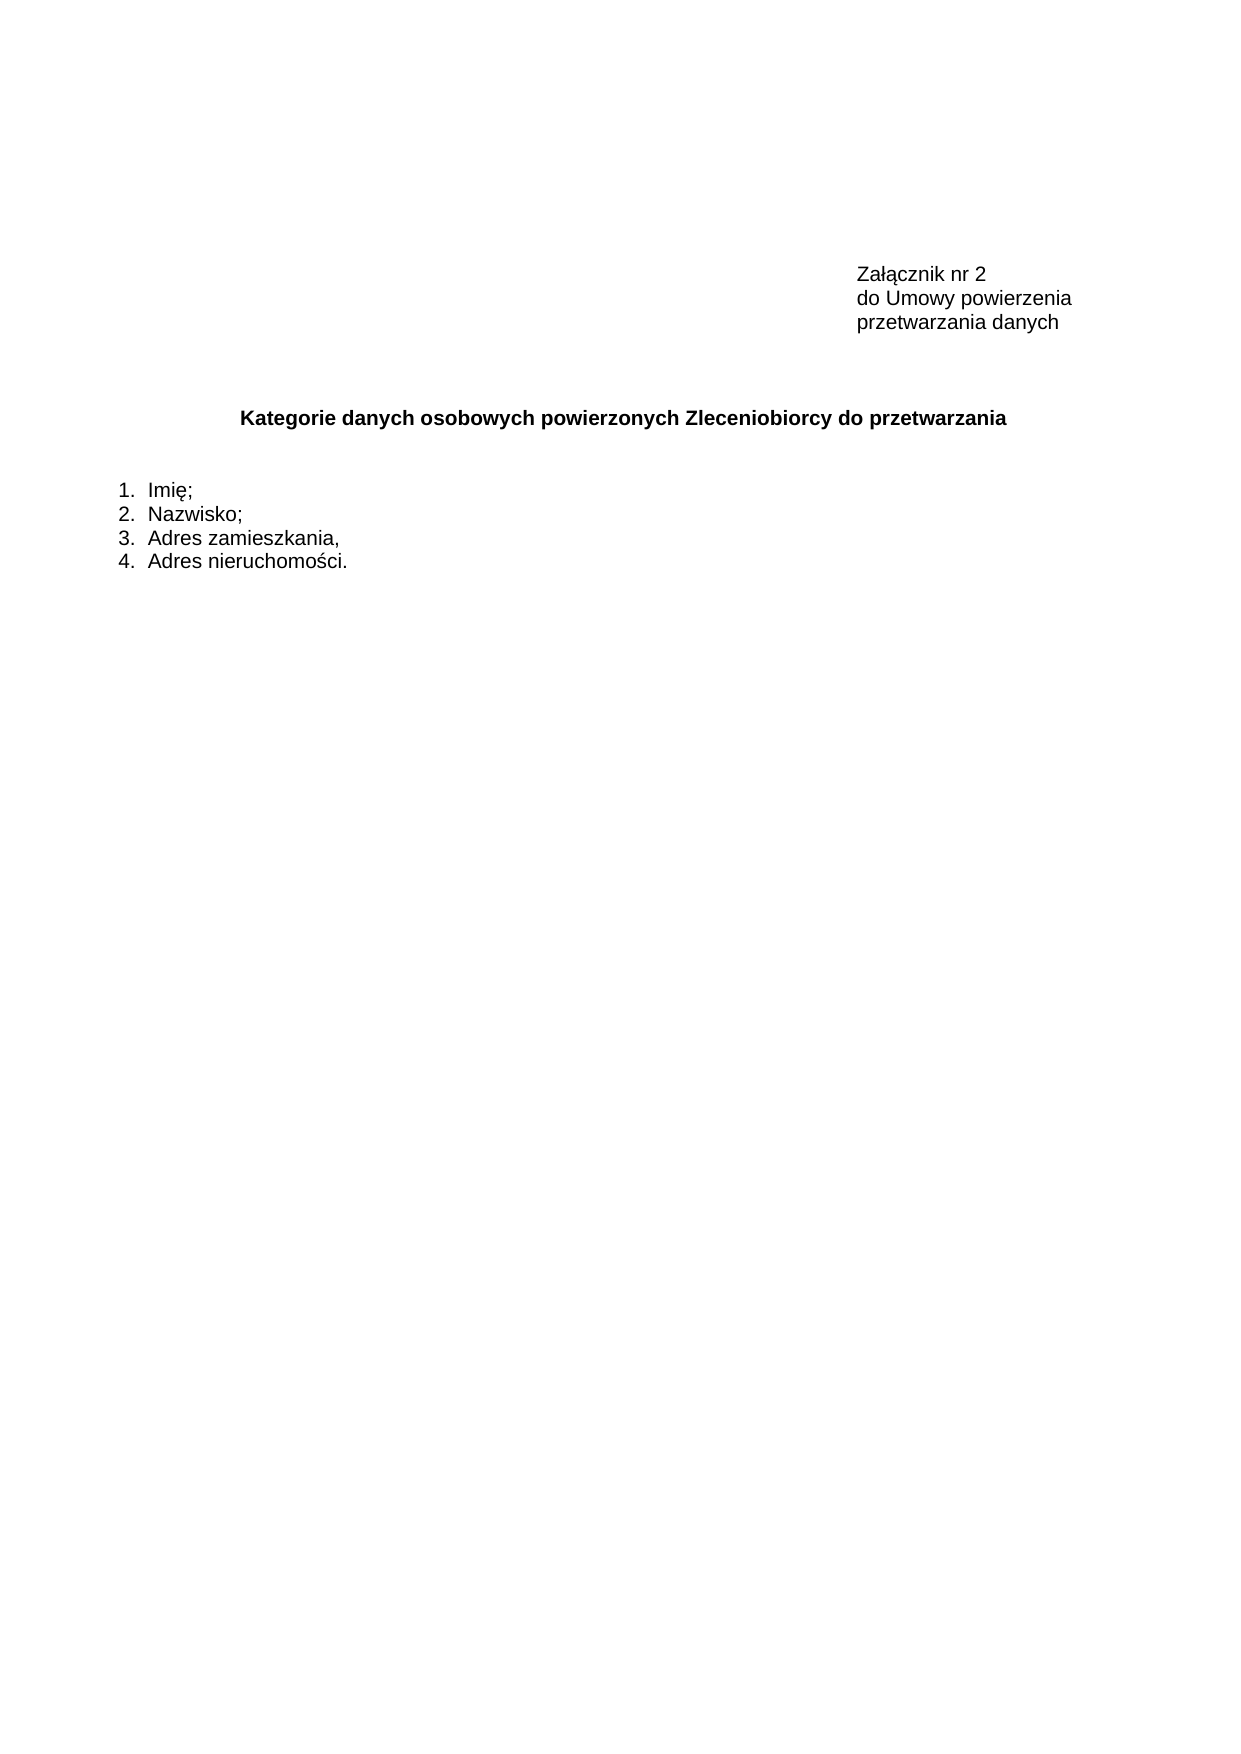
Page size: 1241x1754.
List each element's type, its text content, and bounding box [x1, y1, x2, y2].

text do Umowy powierzenia przetwarzania danych [857, 286, 1122, 334]
list Nazwisko; [118, 501, 1122, 525]
list Imię; [118, 477, 1122, 501]
text Kategorie danych osobowych powierzonych Zleceniobiorcy do przetwarzania [125, 406, 1122, 429]
list Adres nieruchomości. [118, 549, 1122, 573]
text Załącznik nr 2 [857, 262, 1122, 286]
list Adres zamieszkania, [118, 525, 1122, 549]
